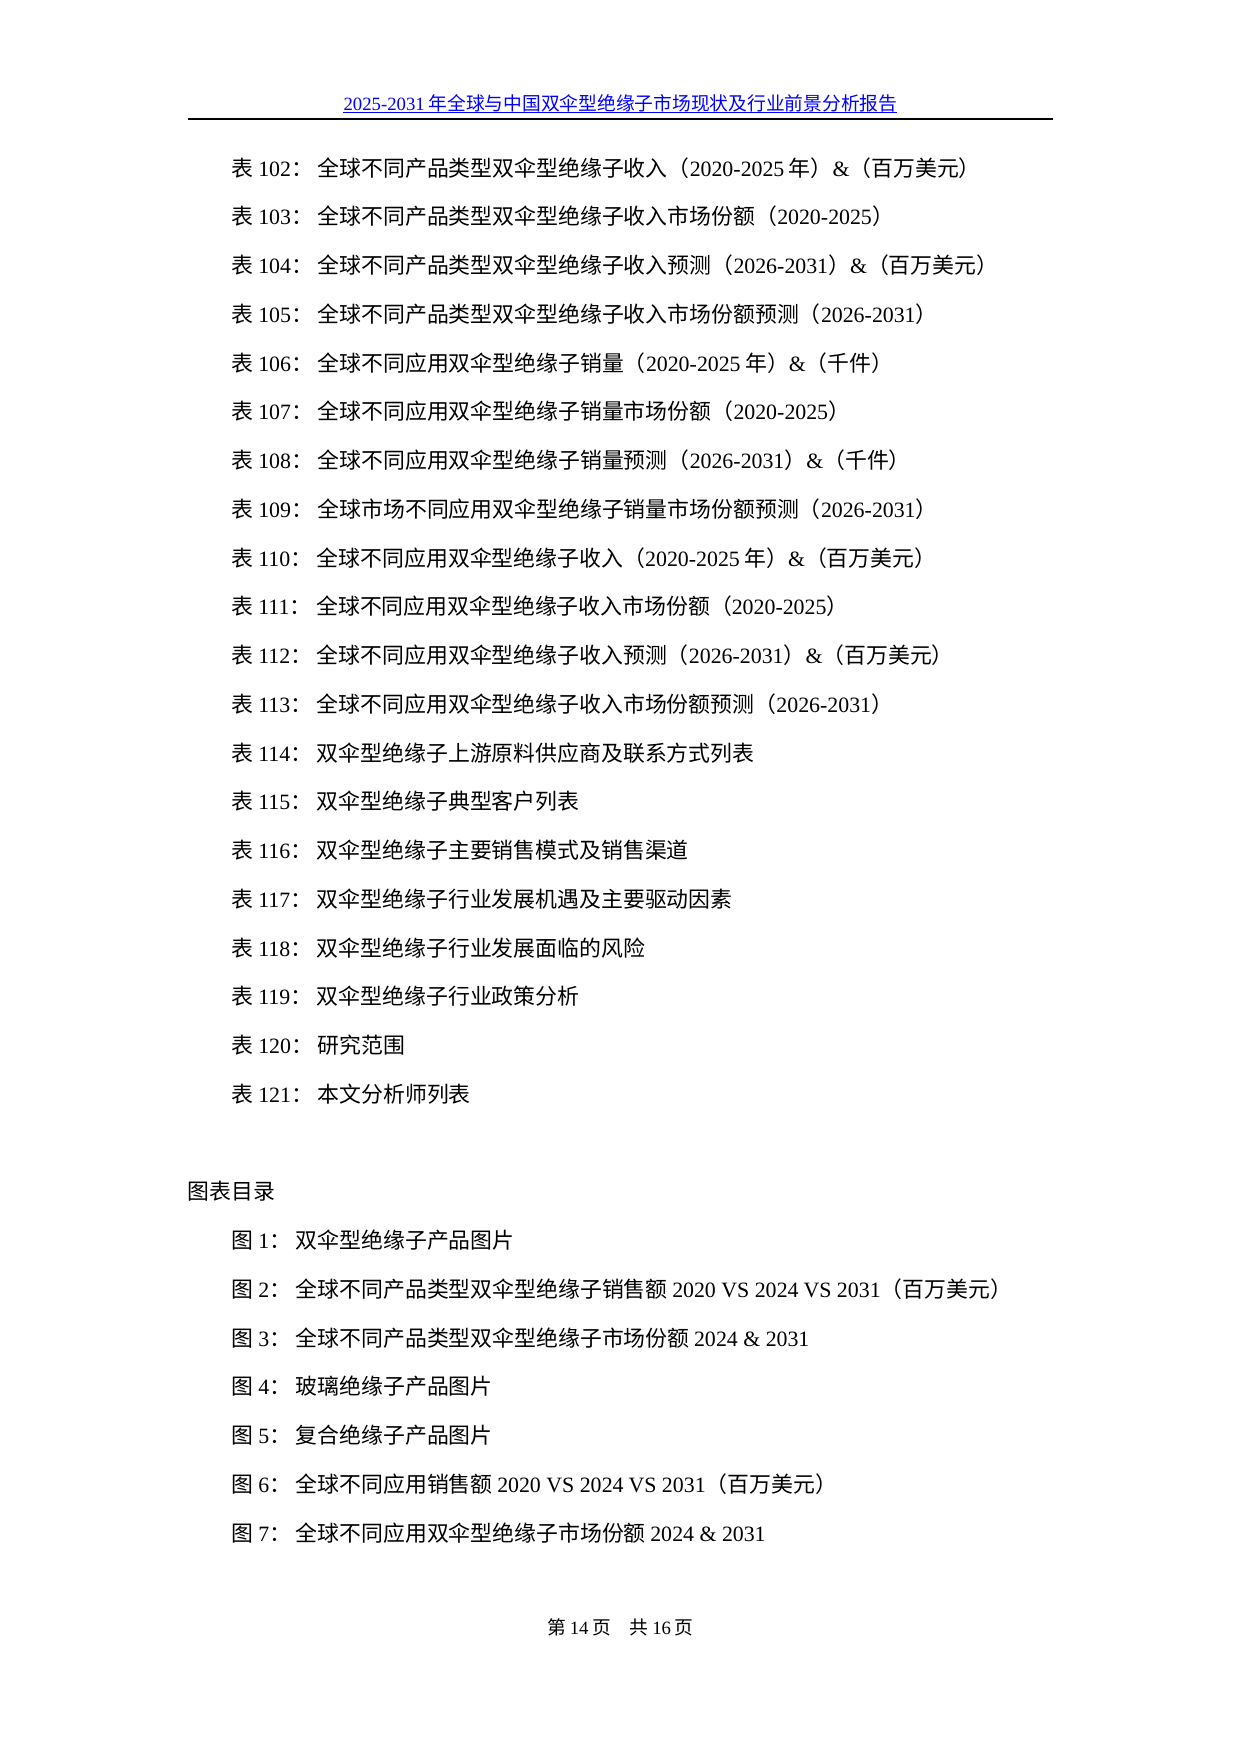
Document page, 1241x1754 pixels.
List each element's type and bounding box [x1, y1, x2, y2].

text [187, 150, 1053, 1548]
